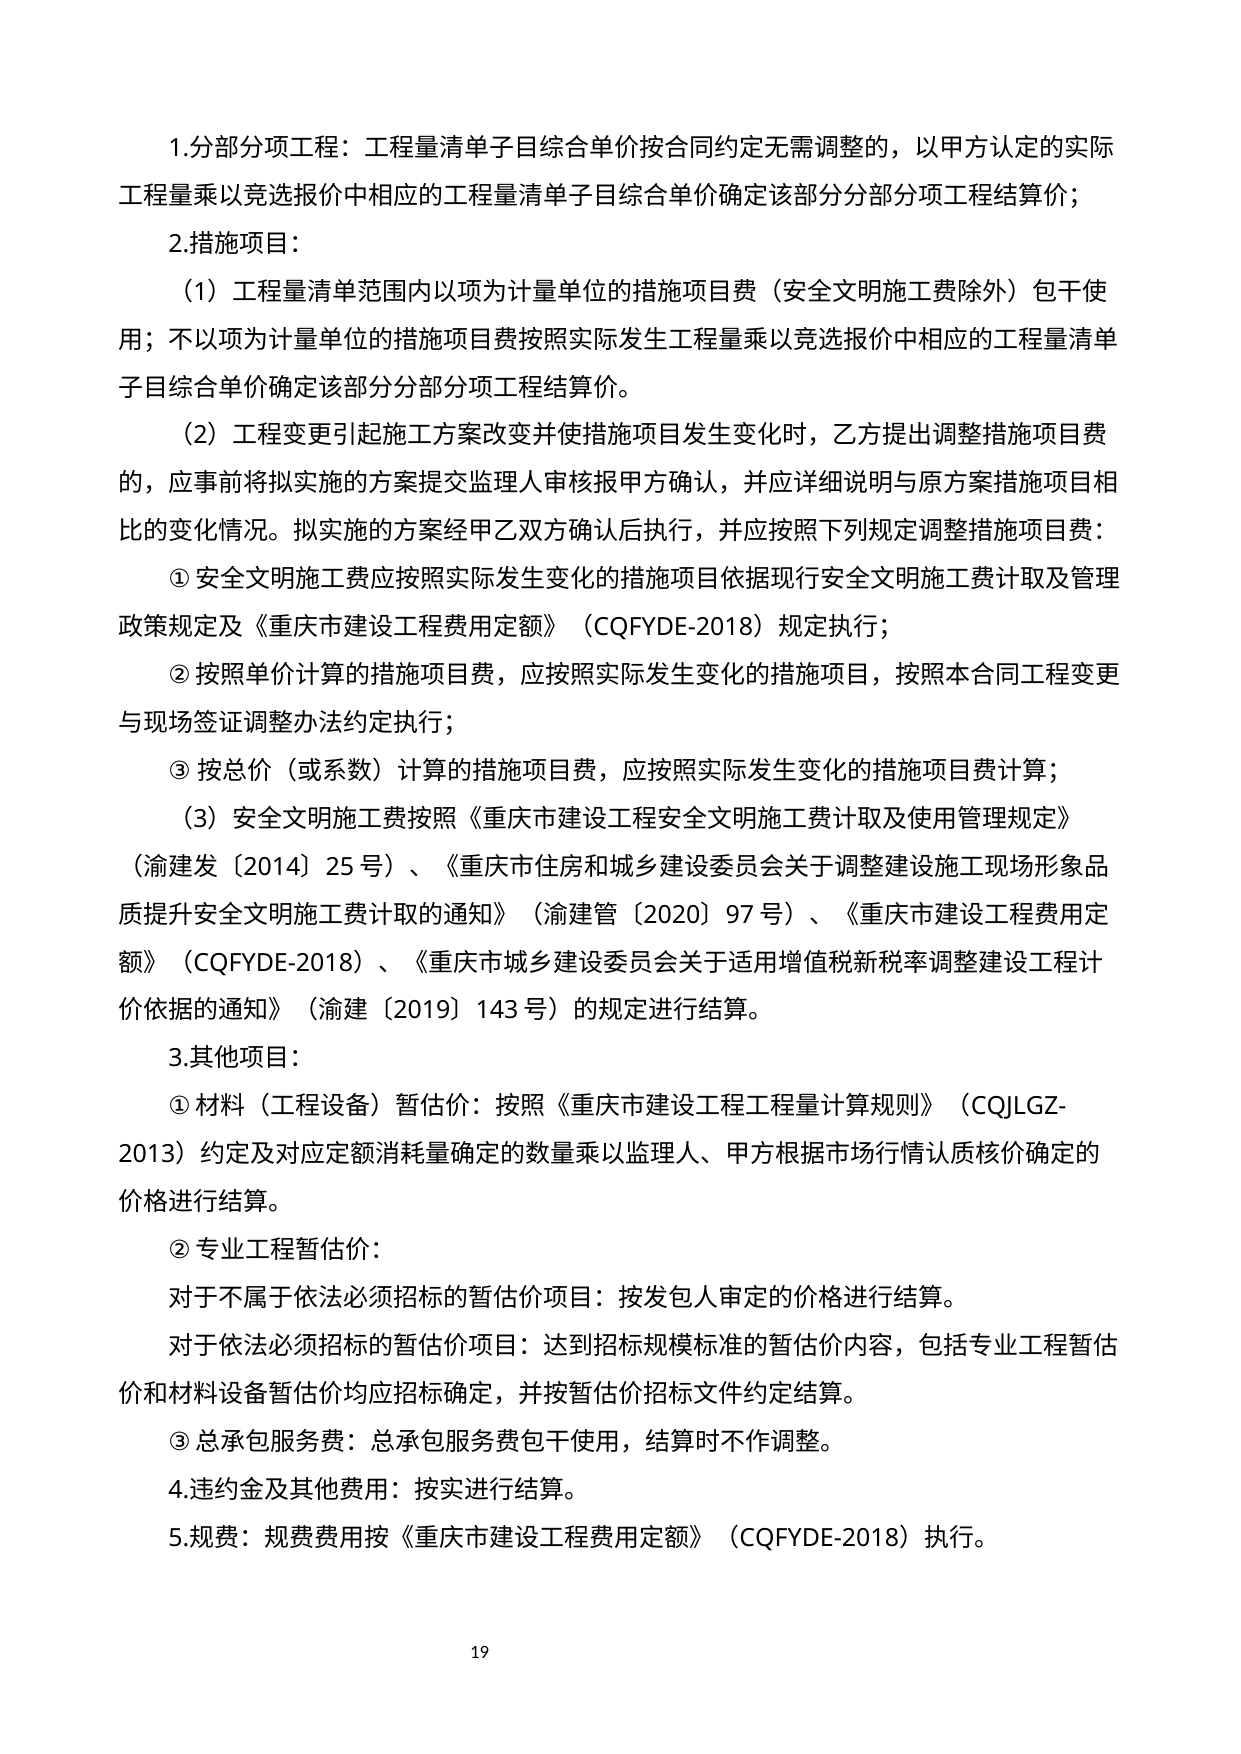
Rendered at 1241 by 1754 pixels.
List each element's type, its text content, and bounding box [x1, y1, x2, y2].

text 3.其他项目： [118, 1028, 1122, 1076]
text 4.违约金及其他费用：按实进行结算。 [118, 1460, 1122, 1508]
text ②专业工程暂估价： [118, 1220, 1122, 1268]
text （3）安全文明施工费按照《重庆市建设工程安全文明施工费计取及使用管理规定》（渝建发〔2014〕25号）、《重庆市住房和城乡建设委员会关于调整建设施工现场形象品质提升安全文明施工费计取的通知》（渝建管〔2020〕97号）、《重庆市建设工程费用定额》（CQFYDE-2018）、《重庆市城乡建设委员会关于适用增值税新税率调整建设工程计价依据的通知》（渝建〔2019〕143号）的规定进行结算。 [118, 789, 1122, 1028]
text ①材料（工程设备）暂估价：按照《重庆市建设工程工程量计算规则》（CQJLGZ-2013）约定及对应定额消耗量确定的数量乘以监理人、甲方根据市场行情认质核价确定的价格进行结算。 [118, 1076, 1122, 1220]
text ③总承包服务费：总承包服务费包干使用，结算时不作调整。 [118, 1412, 1122, 1460]
text 对于依法必须招标的暂估价项目：达到招标规模标准的暂估价内容，包括专业工程暂估价和材料设备暂估价均应招标确定，并按暂估价招标文件约定结算。 [118, 1316, 1122, 1412]
text 5.规费：规费费用按《重庆市建设工程费用定额》（CQFYDE-2018）执行。 [118, 1508, 1122, 1556]
text 对于不属于依法必须招标的暂估价项目：按发包人审定的价格进行结算。 [118, 1268, 1122, 1316]
text ①安全文明施工费应按照实际发生变化的措施项目依据现行安全文明施工费计取及管理政策规定及《重庆市建设工程费用定额》（CQFYDE-2018）规定执行； [118, 549, 1122, 645]
text （1）工程量清单范围内以项为计量单位的措施项目费（安全文明施工费除外）包干使用；不以项为计量单位的措施项目费按照实际发生工程量乘以竞选报价中相应的工程量清单子目综合单价确定该部分分部分项工程结算价。 [118, 262, 1122, 406]
text （2）工程变更引起施工方案改变并使措施项目发生变化时，乙方提出调整措施项目费的，应事前将拟实施的方案提交监理人审核报甲方确认，并应详细说明与原方案措施项目相比的变化情况。拟实施的方案经甲乙双方确认后执行，并应按照下列规定调整措施项目费： [118, 406, 1122, 549]
text 2.措施项目： [118, 214, 1122, 262]
text ③ 按总价（或系数）计算的措施项目费，应按照实际发生变化的措施项目费计算； [118, 741, 1122, 789]
text 1.分部分项工程：工程量清单子目综合单价按合同约定无需调整的，以甲方认定的实际工程量乘以竞选报价中相应的工程量清单子目综合单价确定该部分分部分项工程结算价； [118, 118, 1122, 214]
text ②按照单价计算的措施项目费，应按照实际发生变化的措施项目，按照本合同工程变更与现场签证调整办法约定执行； [118, 645, 1122, 741]
